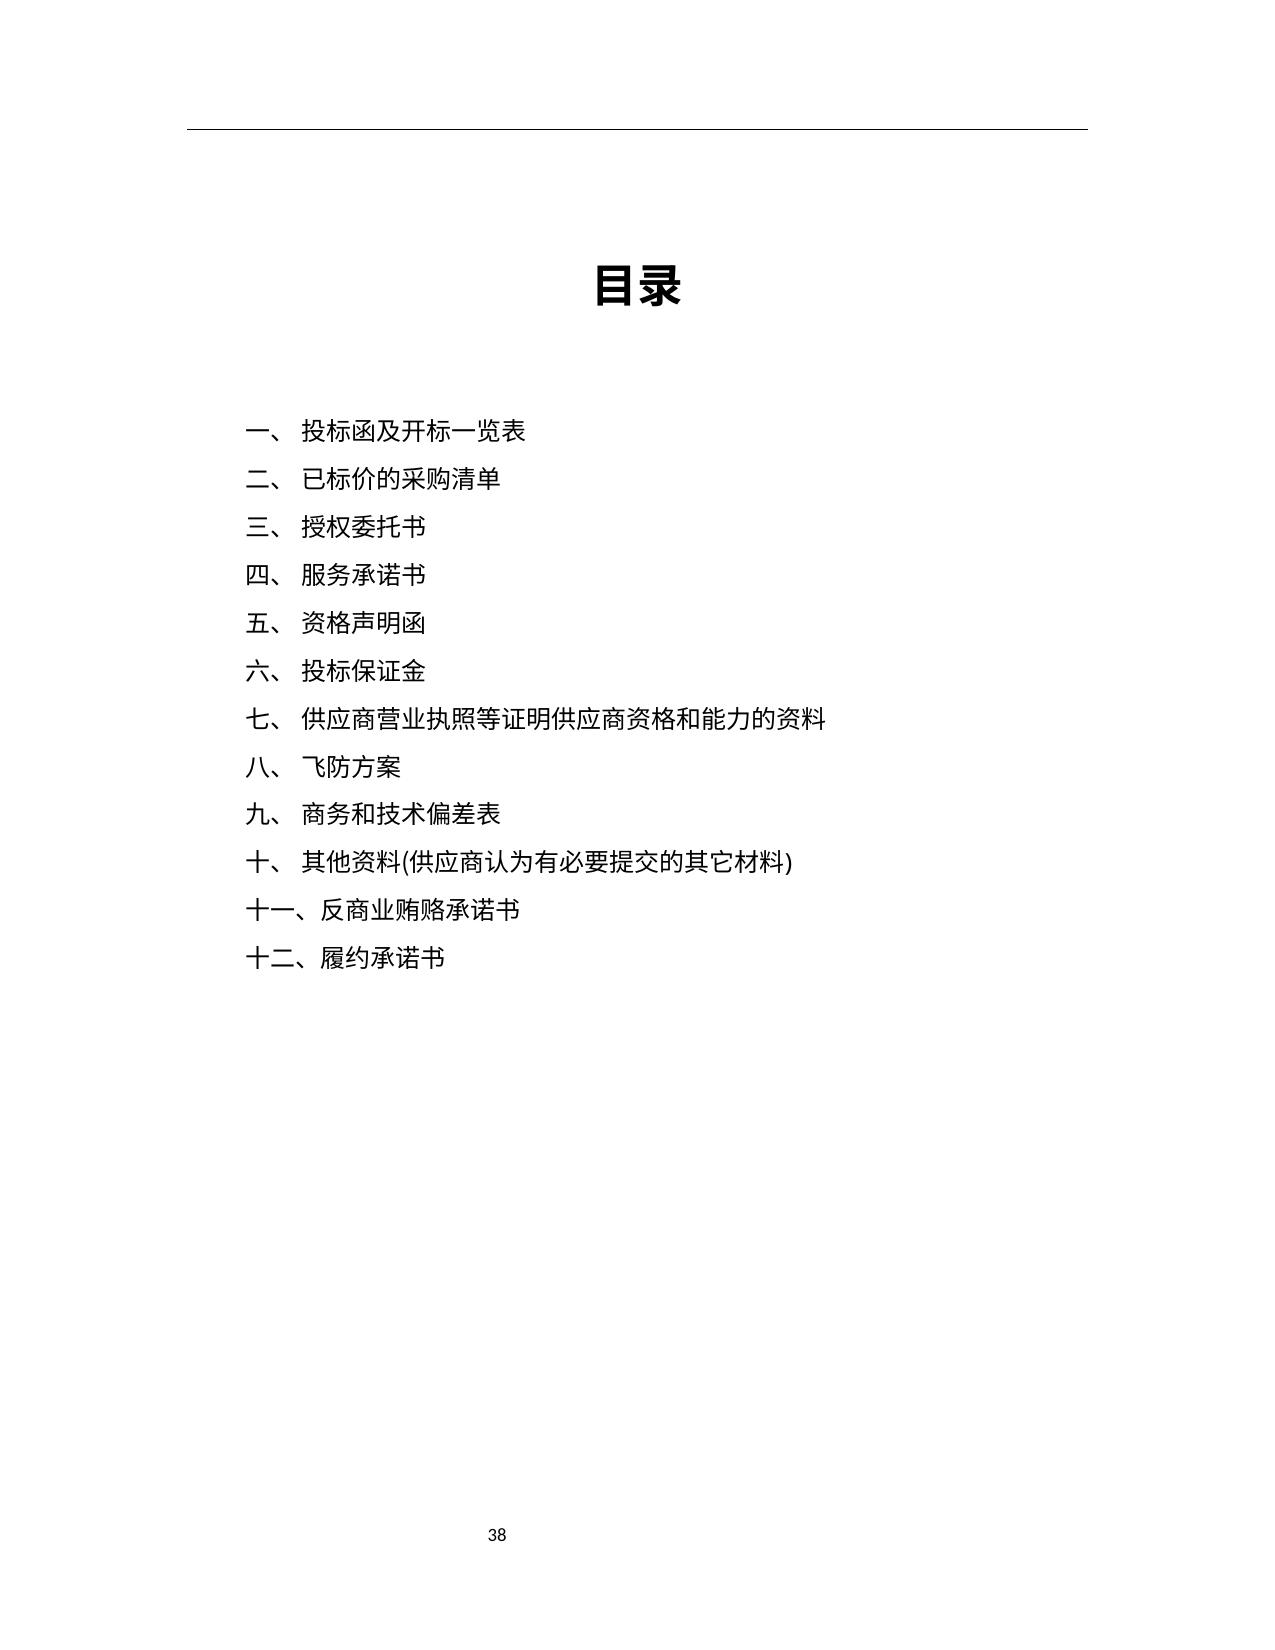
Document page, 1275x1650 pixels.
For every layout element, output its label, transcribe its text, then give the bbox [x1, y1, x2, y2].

text 八、 飞防方案 [246, 735, 1088, 783]
text 七、 供应商营业执照等证明供应商资格和能力的资料 [246, 687, 1088, 735]
text 目录 [187, 249, 1088, 316]
text 十二、履约承诺书 [246, 927, 1088, 975]
text 五、 资格声明函 [246, 592, 1088, 639]
text 四、 服务承诺书 [246, 544, 1088, 592]
text 十一、反商业贿赂承诺书 [246, 879, 1088, 927]
text 三、 授权委托书 [246, 496, 1088, 544]
text 六、 投标保证金 [246, 639, 1088, 687]
text 九、 商务和技术偏差表 [246, 783, 1088, 831]
text 一、 投标函及开标一览表 [246, 400, 1088, 448]
text 十、 其他资料(供应商认为有必要提交的其它材料) [246, 831, 1088, 879]
text 二、 已标价的采购清单 [246, 448, 1088, 496]
